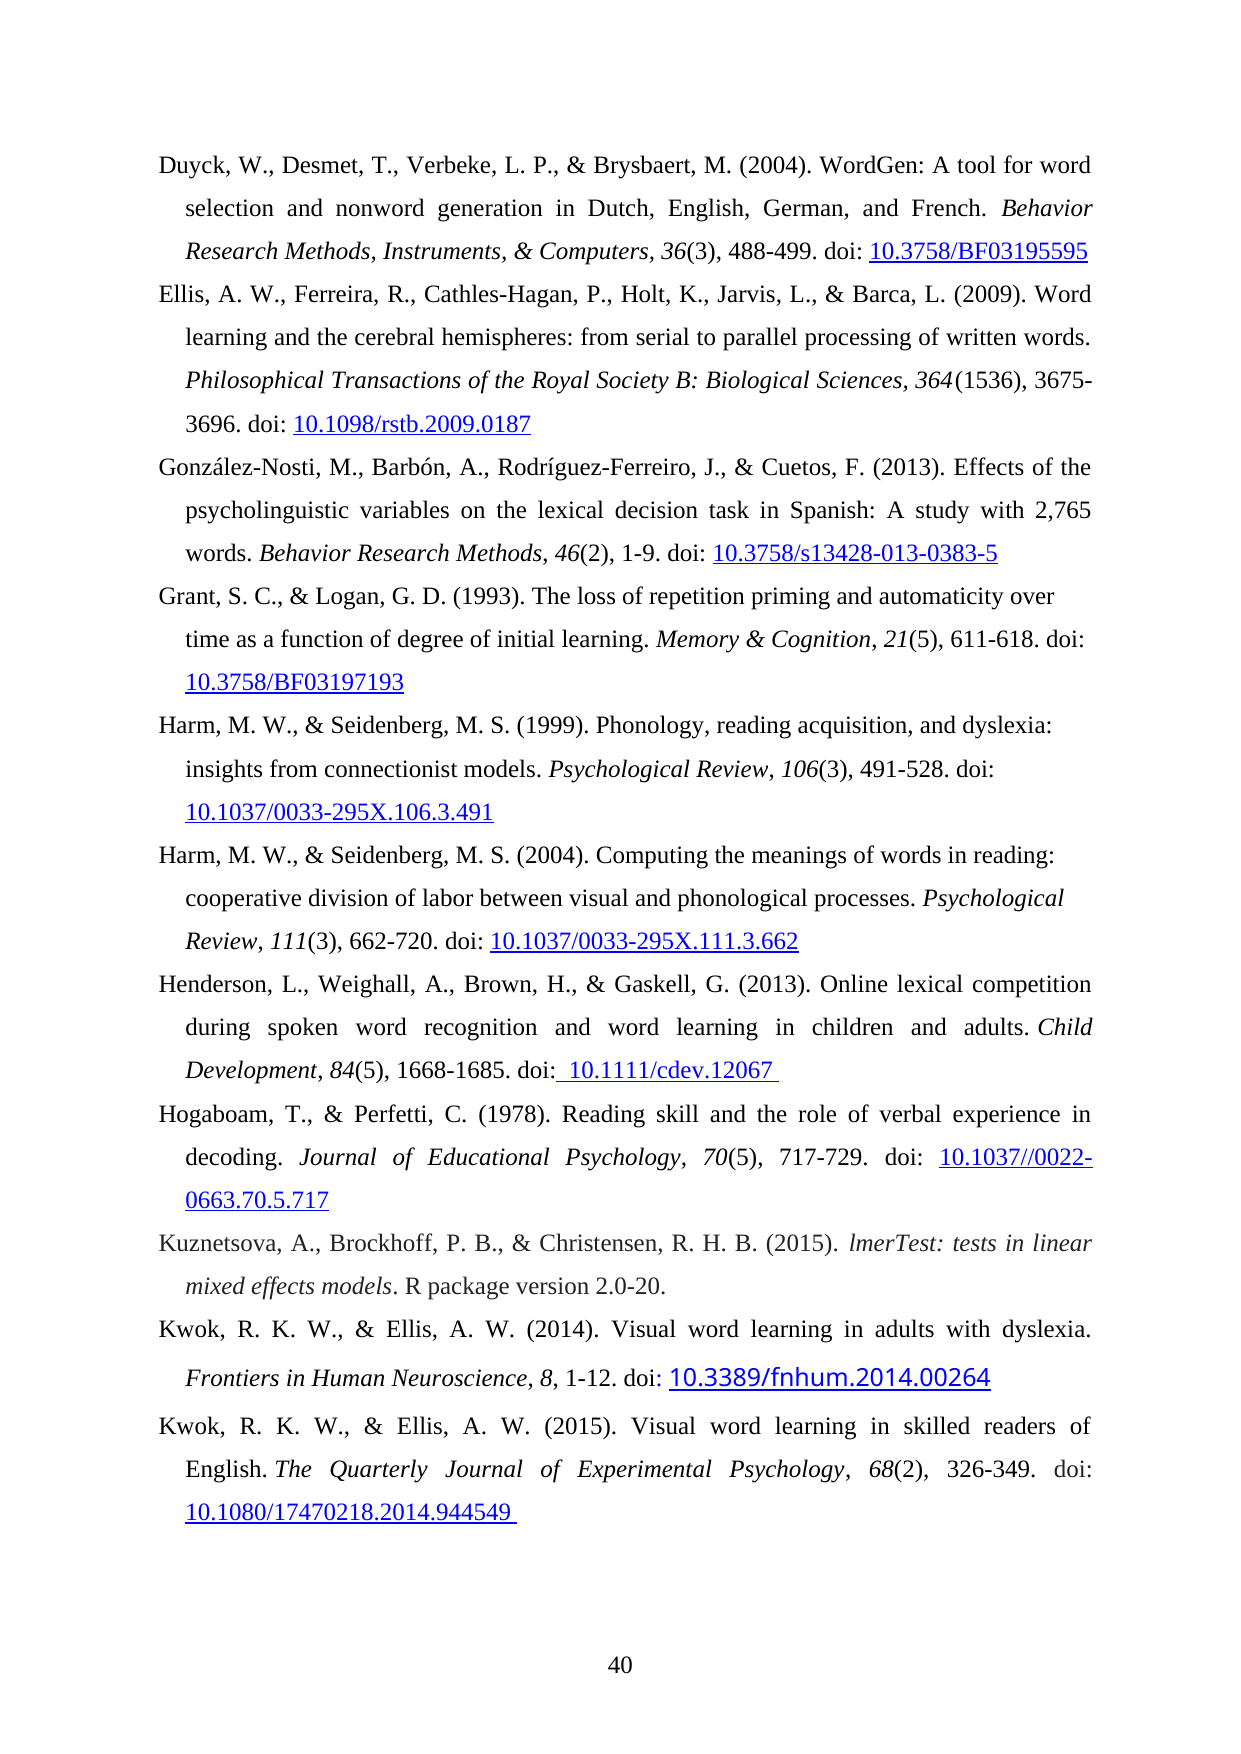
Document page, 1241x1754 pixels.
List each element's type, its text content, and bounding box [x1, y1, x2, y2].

text Kuznetsova, A., Brockhoff, P. B., & Christensen, R. H. B. (2015). lmerTest: tests in linear mixed effects models. R package version 2.0-20. [158, 1228, 1092, 1300]
text Grant, S. C., & Logan, G. D. (1993). The loss of repetition priming and automaticity over time as a function of degree of initial learning. Memory & Cognition, 21(5), 611-618. doi: 10.3758/BF03197193 [158, 581, 1092, 696]
text Kwok, R. K. W., & Ellis, A. W. (2014). Visual word learning in adults with dyslexia. Frontiers in Human Neuroscience, 8, 1-12. doi: 10.3389/fnhum.2014.00264 [158, 1343, 1092, 1394]
text Henderson, L., Weighall, A., Brown, H., & Gaskell, G. (2013). Online lexical competition during spoken word recognition and word learning in children and adults. Child Development, 84(5), 1668-1685. doi: 10.1111/cdev.12067 [158, 998, 1092, 1084]
text Kwok, R. K. W., & Ellis, A. W. (2015). Visual word learning in skilled readers of English. The Quarterly Journal of Experimental Psychology, 68(2), 326-349. doi: 10.1080/17470218.2014.944549 [158, 1440, 1092, 1526]
text Harm, M. W., & Seidenberg, M. S. (2004). Computing the meanings of words in reading: cooperative division of labor between visual and phonological processes. Psychological Review, 111(3), 662-720. doi: 10.1037/0033-295X.111.3.662 [158, 840, 1092, 955]
text González-Nosti, M., Barbón, A., Rodríguez-Ferreiro, J., & Cuetos, F. (2013). Effects of the psycholinguistic variables on the lexical decision task in Spanish: A study with 2,765 words. Behavior Research Methods, 46(2), 1-9. doi: 10.3758/s13428-013-0383-5 [158, 452, 1092, 567]
text Duyck, W., Desmet, T., Verbeke, L. P., & Brysbaert, M. (2004). WordGen: A tool for word selection and nonword generation in Dutch, English, German, and French. Behavior Research Methods, Instruments, & Computers, 36(3), 488-499. doi: 10.3758/BF03195595 [158, 150, 1092, 265]
text Hogaboam, T., & Perfetti, C. (1978). Reading skill and the role of verbal experience in decoding. Journal of Educational Psychology, 70(5), 717-729. doi: 10.1037//0022-0663.70.5.717 [158, 1099, 1092, 1214]
text Harm, M. W., & Seidenberg, M. S. (1999). Phonology, reading acquisition, and dyslexia: insights from connectionist models. Psychological Review, 106(3), 491-528. doi: 10.1037/0033-295X.106.3.491 [158, 711, 1092, 826]
text Ellis, A. W., Ferreira, R., Cathles-Hagan, P., Holt, K., Jarvis, L., & Barca, L. (2009). Word learning and the cerebral hemispheres: from serial to parallel processing of written words. Philosophical Transactions of the Royal Society B: Biological Sciences, 364(1536), 3675-3696. doi: 10.1098/rstb.2009.0187 [158, 279, 1092, 437]
